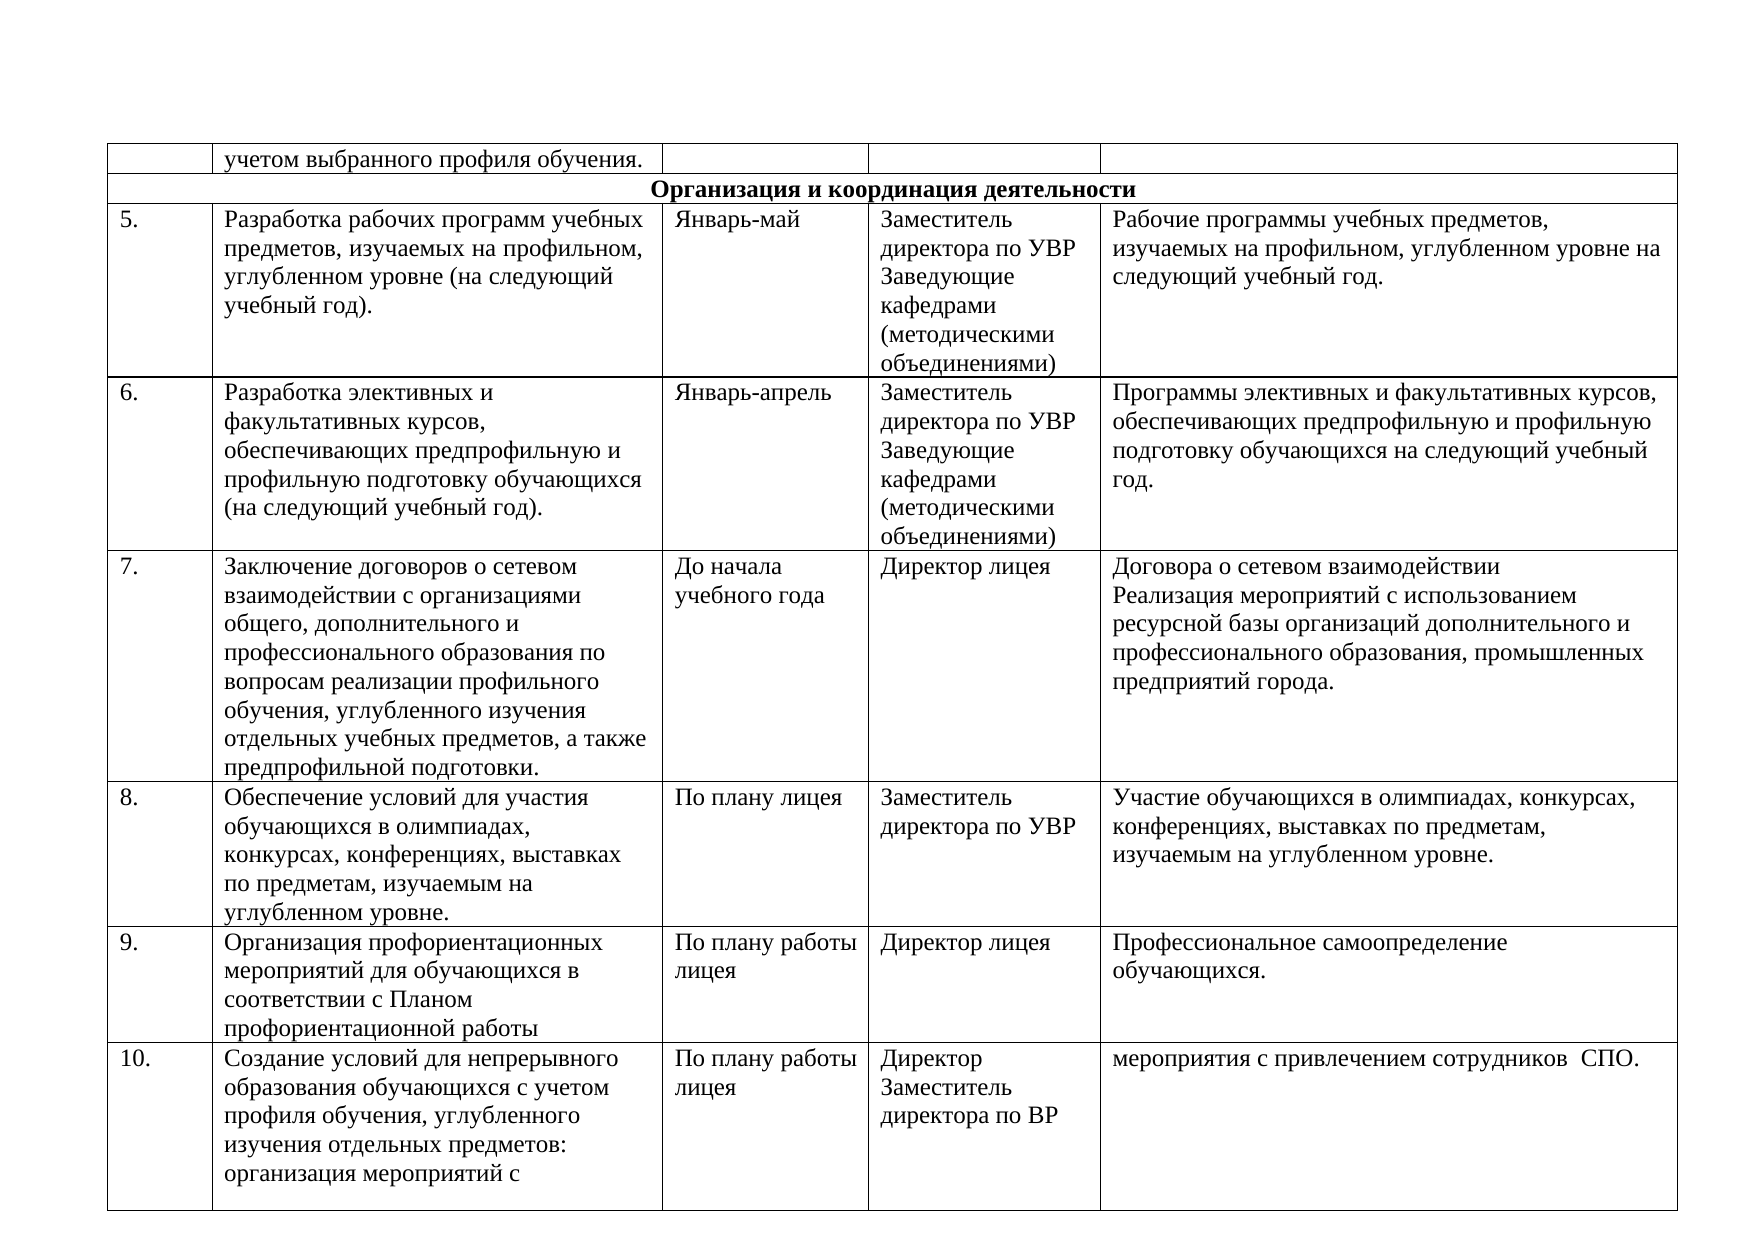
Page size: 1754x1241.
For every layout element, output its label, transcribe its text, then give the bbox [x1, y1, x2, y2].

table_cell Рабочие программы учебных предметов, изучаемых на профильном, углубленном уровне на следующий учебный год. [1101, 204, 1677, 376]
table_header [869, 144, 1100, 173]
table_cell Заключение договоров о сетевом взаимодействии с организациями общего, дополнительного и профессионального образования по вопросам реализации профильного обучения, углубленного изучения отдельных учебных предметов, а также предпрофильной подготовки. [213, 551, 662, 781]
table_cell Заместитель директора по УВР Заведующие кафедрами (методическими объединениями) [869, 378, 1100, 550]
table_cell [213, 1043, 662, 1210]
table_cell По плану работы лицея [663, 927, 868, 1042]
table_cell 5. [108, 204, 212, 376]
table_cell Разработка элективных и факультативных курсов, обеспечивающих предпрофильную и профильную подготовку обучающихся (на следующий учебный год). [213, 378, 662, 550]
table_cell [663, 1043, 868, 1210]
table_cell 7. [108, 551, 212, 781]
table_cell Январь-май [663, 204, 868, 376]
table_cell Участие обучающихся в олимпиадах, конкурсах, конференциях, выставках по предметам, изучаемым на углубленном уровне. [1101, 782, 1677, 926]
table_cell 6. [108, 378, 212, 550]
table_cell Директор лицея [869, 927, 1100, 1042]
table_cell Профессиональное самоопределение обучающихся. [1101, 927, 1677, 1042]
table_cell Директор лицея [869, 551, 1100, 781]
table_cell 8. [108, 782, 212, 926]
table_cell До начала учебного года [663, 551, 868, 781]
table_cell Организация и координация деятельности [108, 174, 1677, 203]
table_header [1101, 144, 1677, 173]
table_header [108, 144, 212, 173]
table_cell Обеспечение условий для участия обучающихся в олимпиадах, конкурсах, конференциях, выставках по предметам, изучаемым на углубленном уровне. [213, 782, 662, 926]
table_cell Заместитель директора по УВР Заведующие кафедрами (методическими объединениями) [869, 204, 1100, 376]
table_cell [869, 1043, 1100, 1210]
table_cell Программы элективных и факультативных курсов, обеспечивающих предпрофильную и профильную подготовку обучающихся на следующий учебный год. [1101, 378, 1677, 550]
table_cell 9. [108, 927, 212, 1042]
table_cell Организация профориентационных мероприятий для обучающихся в соответствии с Планом профориентационной работы [213, 927, 662, 1042]
table_cell Договора о сетевом взаимодействии Реализация мероприятий с использованием ресурсной базы организаций дополнительного и профессионального образования, промышленных предприятий города. [1101, 551, 1677, 781]
table_cell Январь-апрель [663, 378, 868, 550]
table_cell Заместитель директора по УВР [869, 782, 1100, 926]
table_cell 10. [108, 1043, 212, 1210]
table_header учетом выбранного профиля обучения. [213, 144, 662, 173]
table_cell Разработка рабочих программ учебных предметов, изучаемых на профильном, углубленном уровне (на следующий учебный год). [213, 204, 662, 376]
table_header [663, 144, 868, 173]
table_cell По плану лицея [663, 782, 868, 926]
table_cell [1101, 1043, 1677, 1210]
